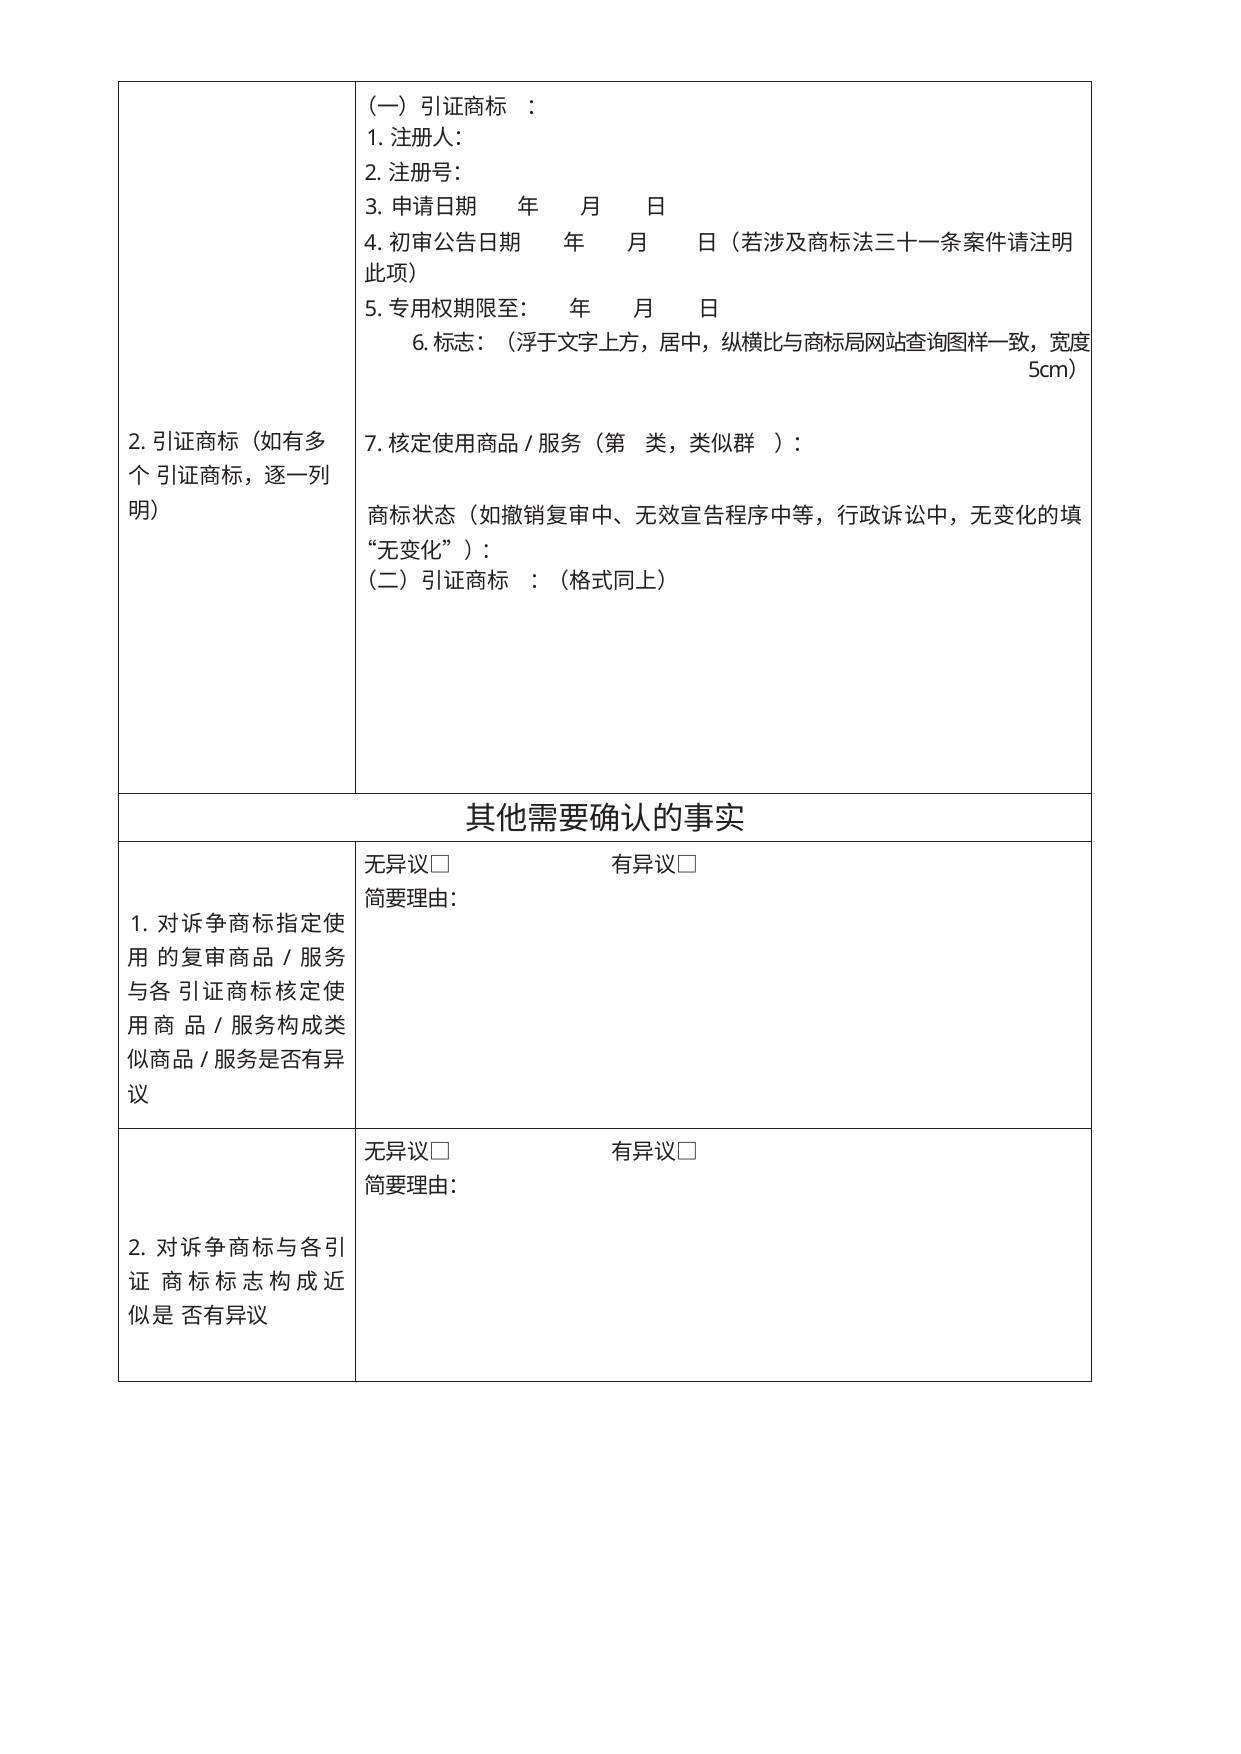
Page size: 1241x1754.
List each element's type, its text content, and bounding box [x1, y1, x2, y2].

table_cell 1. 对诉争商标指定使用 的复审商品 / 服务与各 引证商标核定使用商 品 / 服务构成类似商品 / 服务是否有异议 [119, 842, 355, 1128]
table_cell 无异议□ 有异议□ 简要理由： [356, 1129, 1091, 1381]
table_cell 2. 对诉争商标与各引证 商标标志构成近似是 否有异议 [119, 1129, 355, 1381]
table_cell 其他需要确认的事实 [119, 794, 1091, 841]
table_header 2. 引证商标（如有多个 引证商标，逐一列明） [119, 82, 355, 792]
table_header （一）引证商标 ： 1. 注册人： 2. 注册号： 3. 申请日期 年 月 日 4. 初审公告日期 年 月 日（若涉及商标法三十一条案件请注明 此项） 5. 专用权期限至： 年 月 日 6. 标志：（浮于文字上方，居中，纵横比与商标局网站查询图样一致，宽度 5cm） 7. 核定使用商品 / 服务（第 类，类似群 ）： 商标状态（如撤销复审中、无效宣告程序中等，行政诉讼中，无变化的填 “无变化”）： （二）引证商标 ：（格式同上） [356, 82, 1091, 792]
table_cell 无异议□ 有异议□ 简要理由： [356, 842, 1091, 1128]
